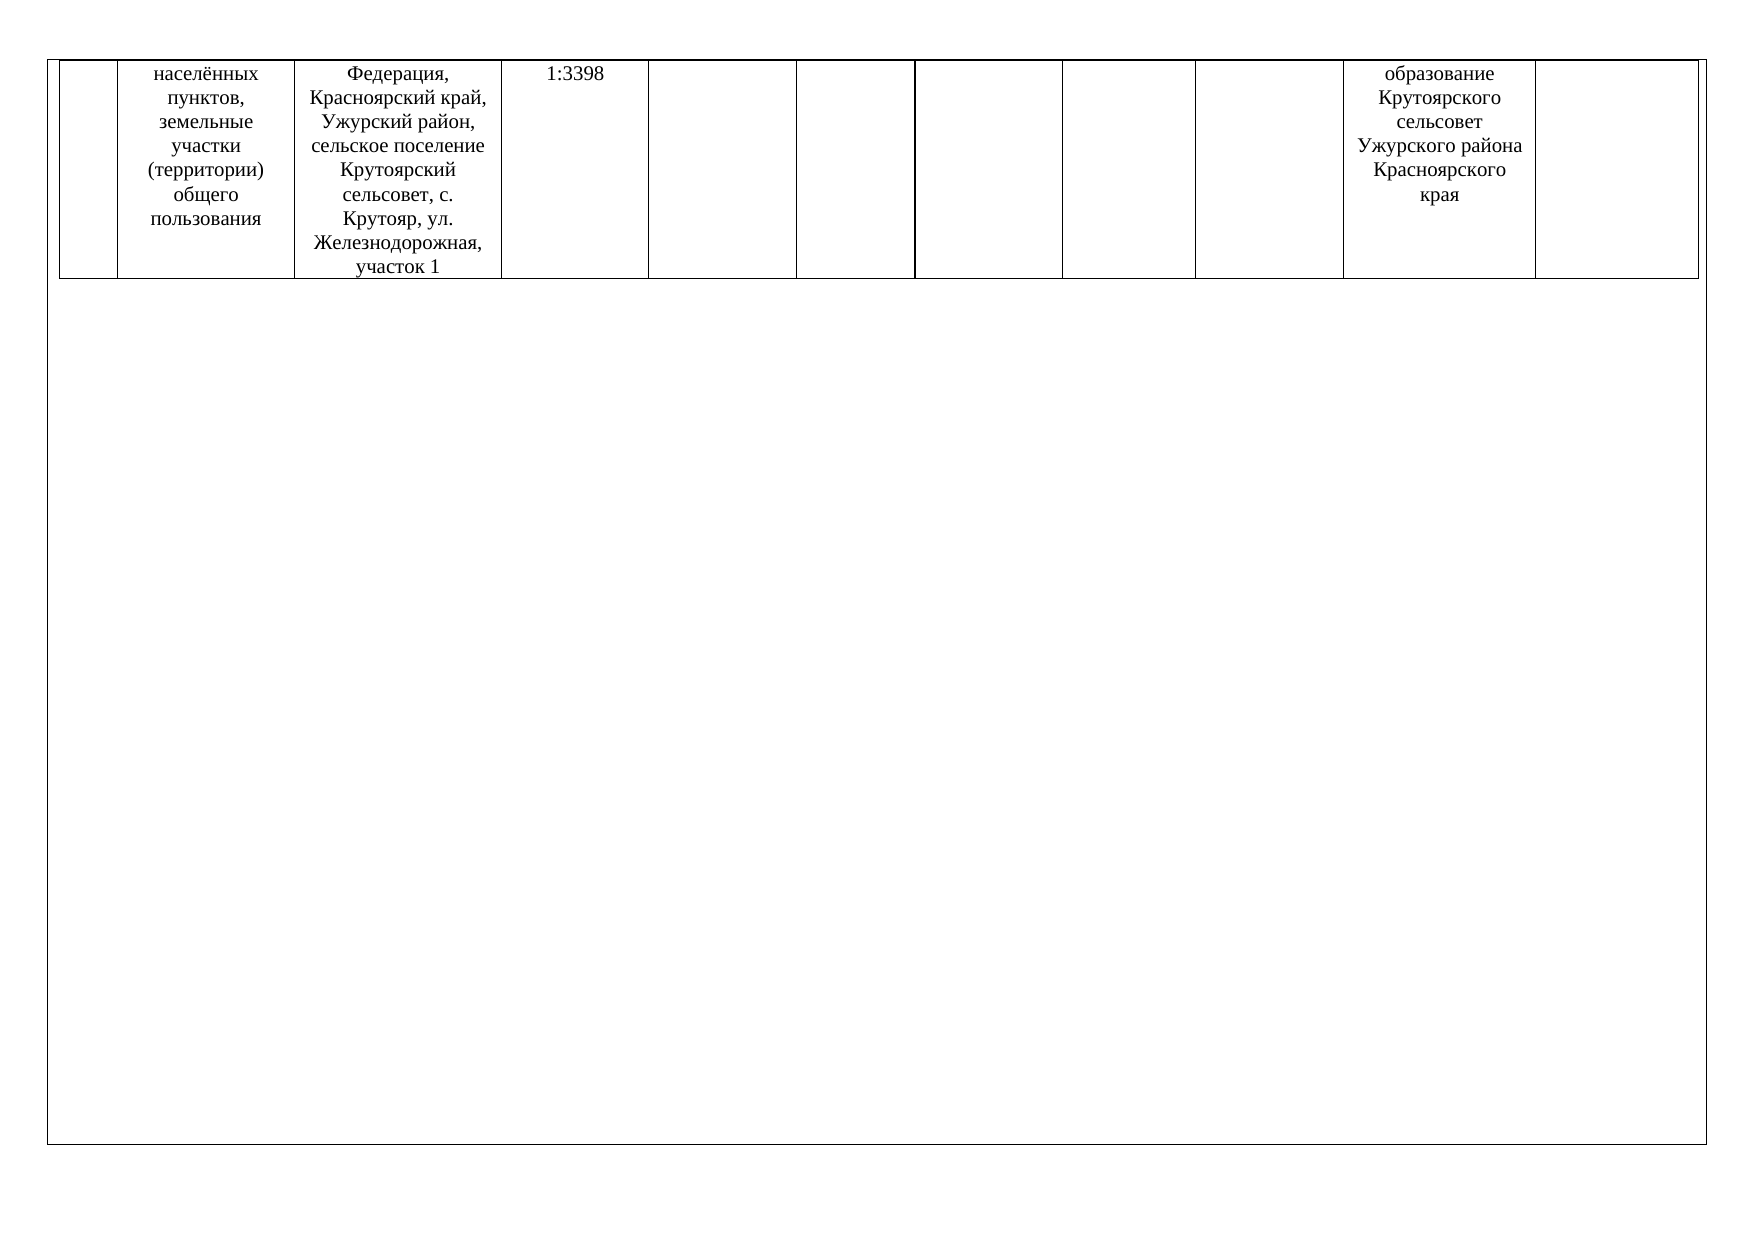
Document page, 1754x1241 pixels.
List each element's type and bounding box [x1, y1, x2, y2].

table_cell [48, 60, 1706, 1144]
